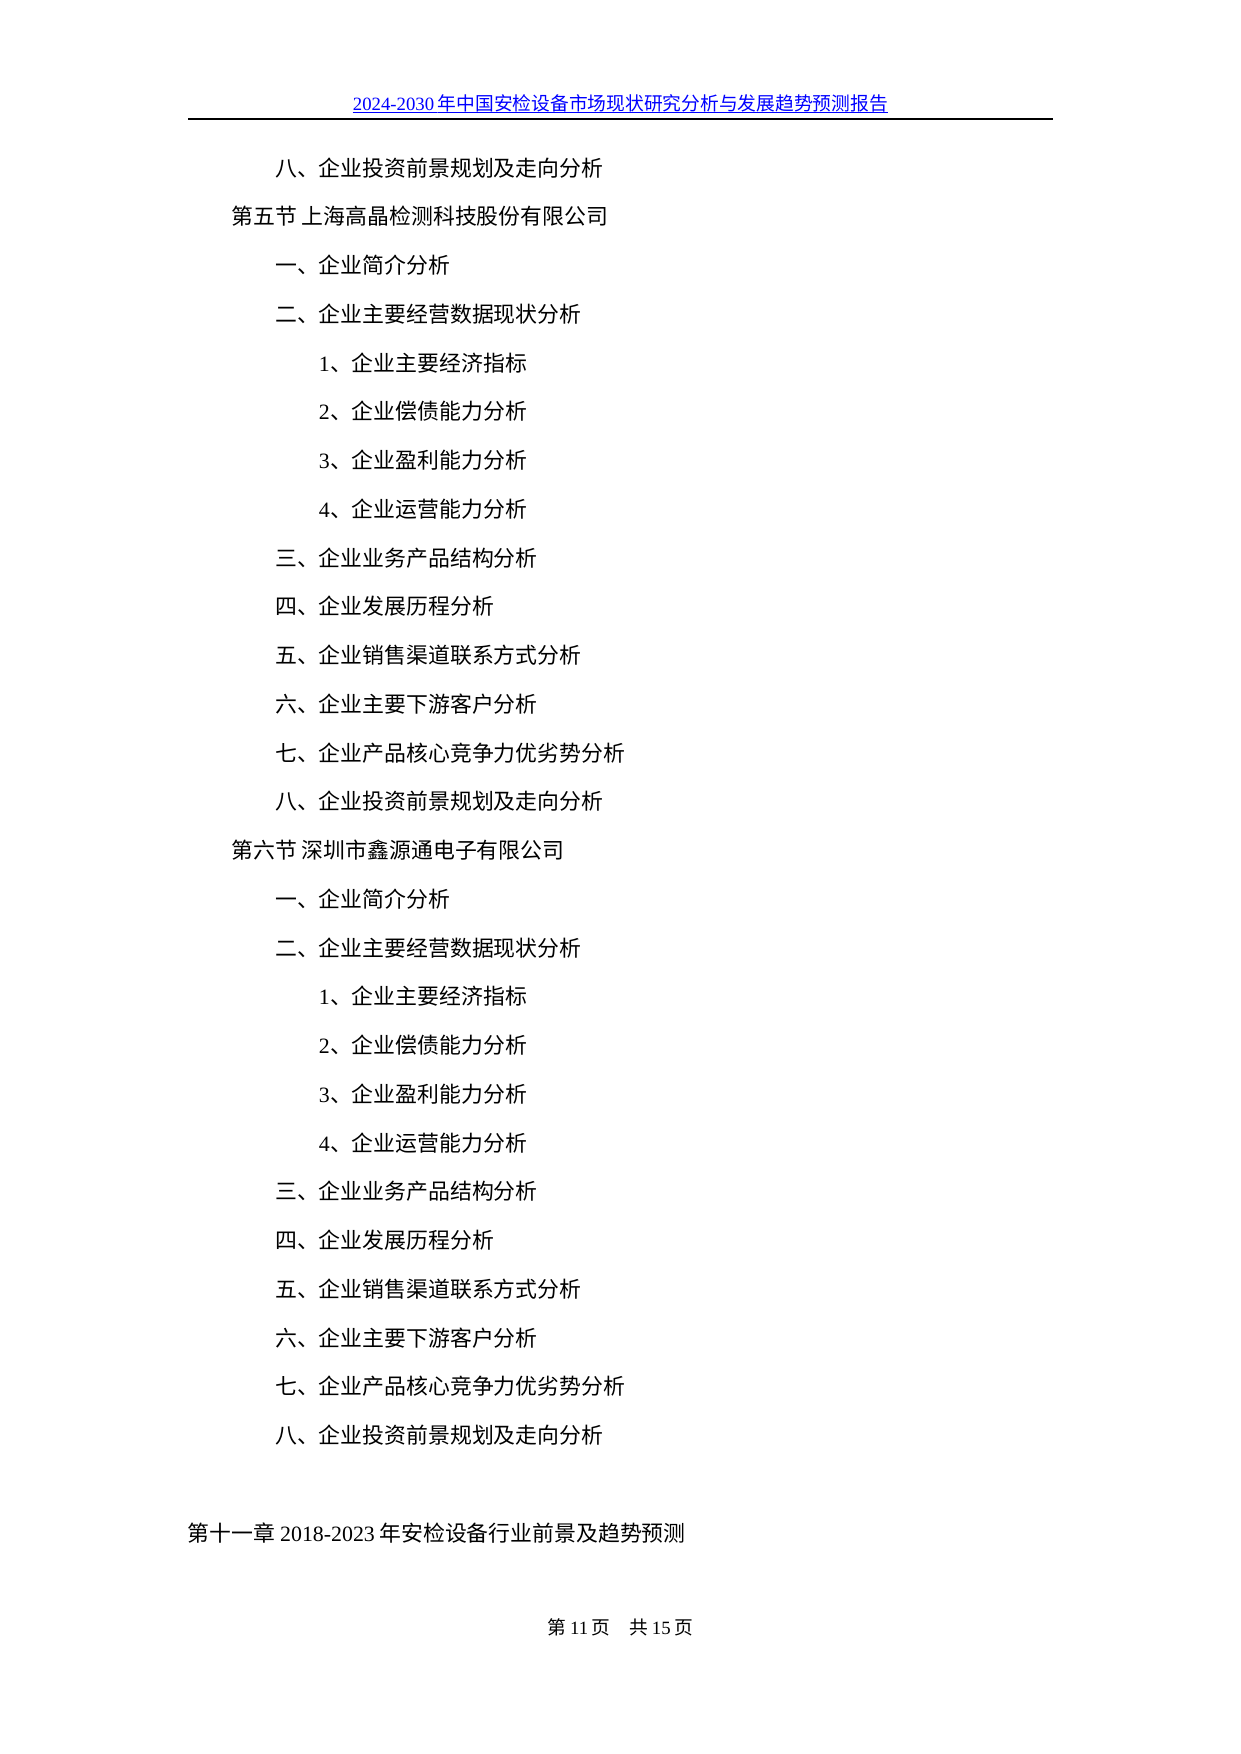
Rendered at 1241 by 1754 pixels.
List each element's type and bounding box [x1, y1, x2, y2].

text [187, 150, 1053, 1548]
